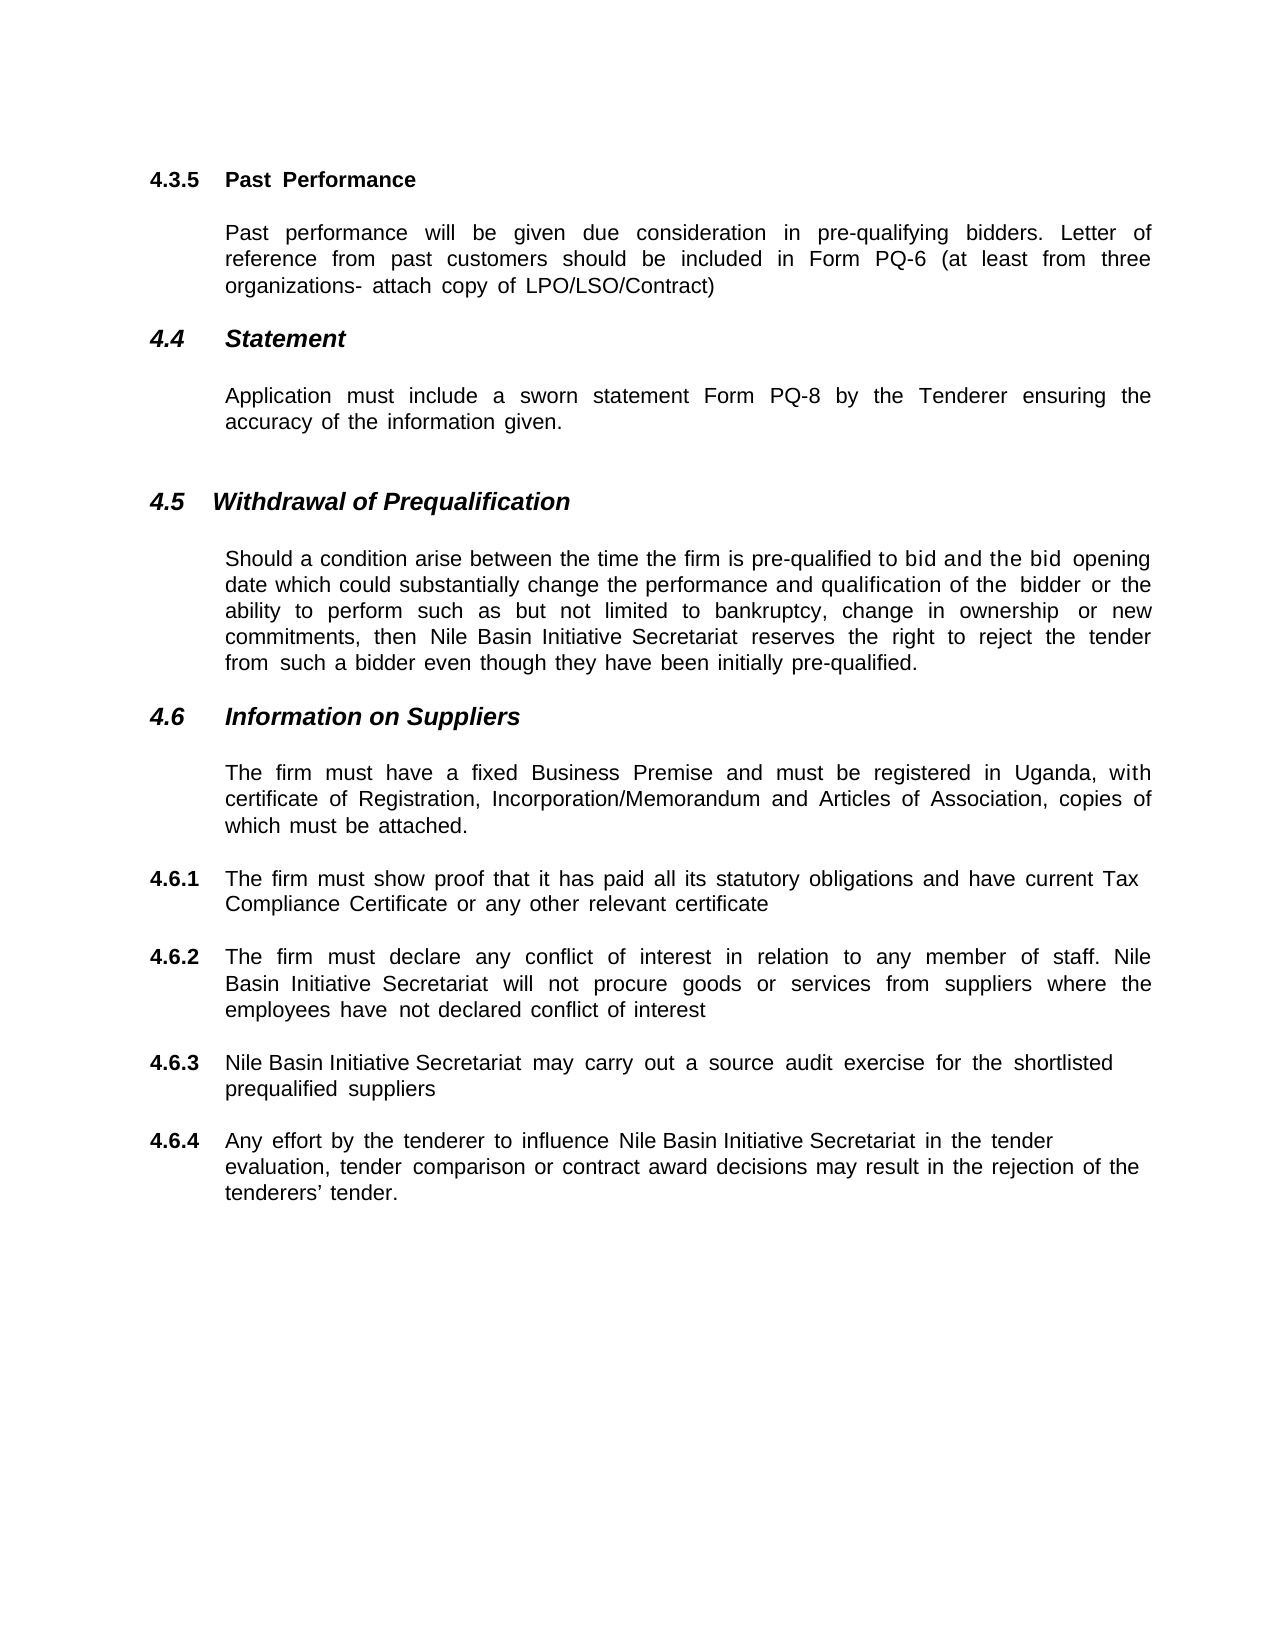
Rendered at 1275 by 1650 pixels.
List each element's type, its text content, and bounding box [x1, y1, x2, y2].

list Any effort by the tenderer to influence Nile Basin Initiative Secretariat in the tender evaluation, tender comparison or contract award decisions may result in the rejection of the tenderers’ tender. [150, 1128, 1151, 1205]
list Nile Basin Initiative Secretariat may carry out a source audit exercise for the shortlisted prequalified suppliers [150, 1049, 1151, 1101]
text The firm must have a fixed Business Premise and must be registered in Uganda, with certificate of Registration, Incorporation/Memorandum and Articles of Association, copies of which must be attached. [225, 760, 1152, 838]
list The firm must declare any conflict of interest in relation to any member of staff. Nile Basin Initiative Secretariat will not procure goods or services from suppliers where the employees have not declared conflict of interest [150, 944, 1152, 1022]
subtitle Information on Suppliers [150, 702, 1162, 731]
text Past performance will be given due consideration in pre-qualifying bidders. Letter of reference from past customers should be included in Form PQ-6 (at least from three organizations- attach copy of LPO/LSO/Contract) [225, 220, 1152, 298]
subtitle Withdrawal of Prequalification [150, 487, 1162, 516]
text Application must include a sworn statement Form PQ-8 by the Tenderer ensuring the accuracy of the information given. [225, 383, 1152, 434]
subtitle Past Performance [150, 167, 1162, 192]
list The firm must show proof that it has paid all its statutory obligations and have current Tax Compliance Certificate or any other relevant certificate [150, 865, 1151, 917]
text Should a condition arise between the time the firm is pre-qualified to bid and the bid opening date which could substantially change the performance and qualification of the bidder or the ability to perform such as but not limited to bankruptcy, change in ownership or new commitments, then Nile Basin Initiative Secretariat reserves the right to reject the tender from such a bidder even though they have been initially pre-qualified. [225, 546, 1152, 676]
subtitle Statement [150, 324, 1162, 353]
